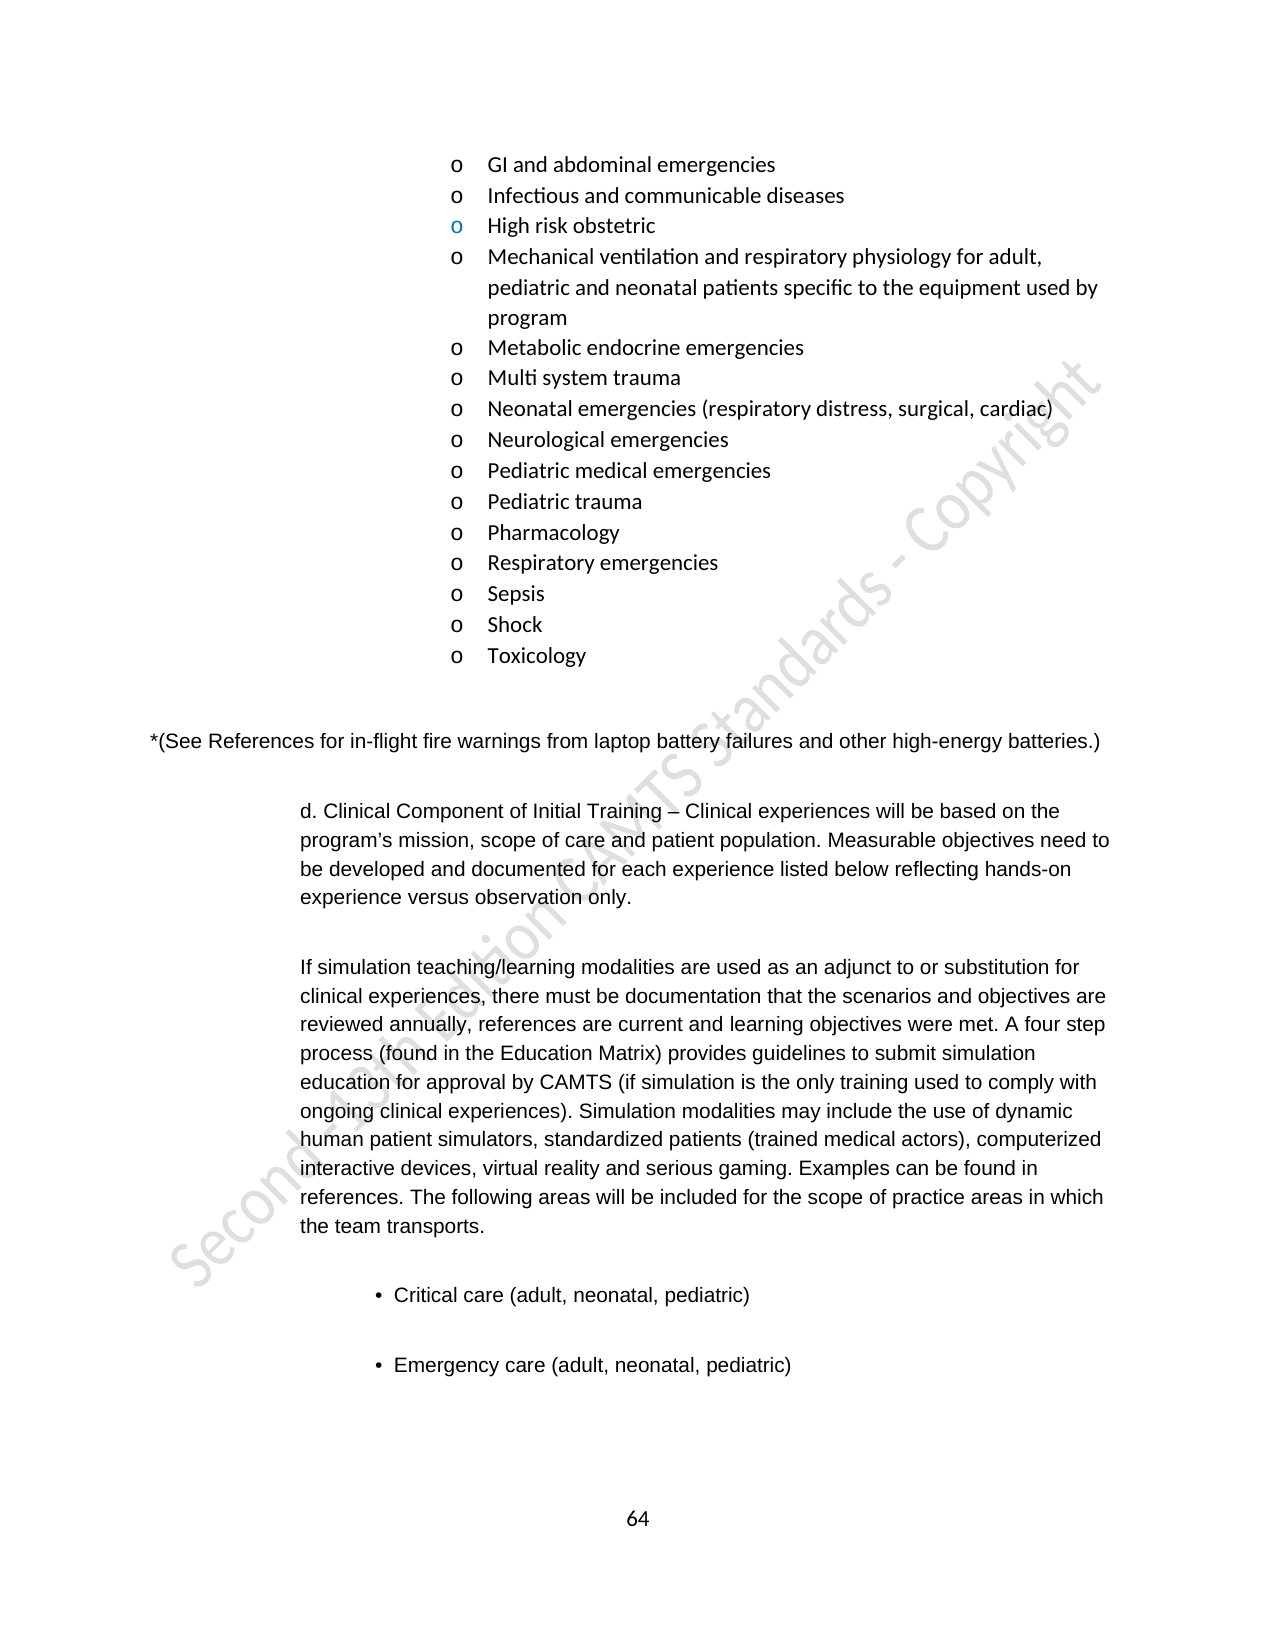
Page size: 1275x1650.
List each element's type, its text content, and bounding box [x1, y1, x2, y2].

text *(See References for in-flight fire warnings from laptop battery failures and other high-energy batteries.) [150, 729, 1125, 753]
list GI and abdominal emergencies [450, 150, 1125, 179]
text If simulation teaching/learning modalities are used as an adjunct to or substitution for clinical experiences, there must be documentation that the scenarios and objectives are reviewed annually, references are current and learning objectives were met. A four step process (found in the Education Matrix) provides guidelines to submit simulation education for approval by CAMTS (if simulation is the only training used to comply with ongoing clinical experiences). Simulation modalities may include the use of dynamic human patient simulators, standardized patients (trained medical actors), computerized interactive devices, virtual reality and serious gaming. Examples can be found in references. The following areas will be included for the scope of practice areas in which the team transports. [300, 955, 1125, 1237]
list Respiratory emergencies [450, 548, 1125, 578]
list High risk obstetric [450, 212, 1125, 241]
list Metabolic endocrine emergencies [450, 333, 1125, 362]
list Pediatric trauma [450, 487, 1125, 516]
list Shock [450, 610, 1125, 639]
text • Critical care (adult, neonatal, pediatric) [375, 1283, 1125, 1307]
list Infectious and communicable diseases [450, 181, 1125, 210]
list Neurological emergencies [450, 425, 1125, 454]
list Neonatal emergencies (respiratory distress, surgical, cardiac) [450, 394, 1125, 423]
list Pharmacology [450, 518, 1125, 547]
list Toxicology [450, 641, 1125, 670]
list Mechanical ventilation and respiratory physiology for adult, pediatric and neonatal patients specific to the equipment used by program [450, 242, 1125, 331]
list Multi system trauma [450, 363, 1125, 393]
text • Emergency care (adult, neonatal, pediatric) [375, 1353, 1125, 1377]
list Pediatric medical emergencies [450, 456, 1125, 485]
text d. Clinical Component of Initial Training – Clinical experiences will be based on the program’s mission, scope of care and patient population. Measurable objectives need to be developed and documented for each experience listed below reflecting hands-on experience versus observation only. [300, 799, 1125, 909]
list Sepsis [450, 579, 1125, 608]
